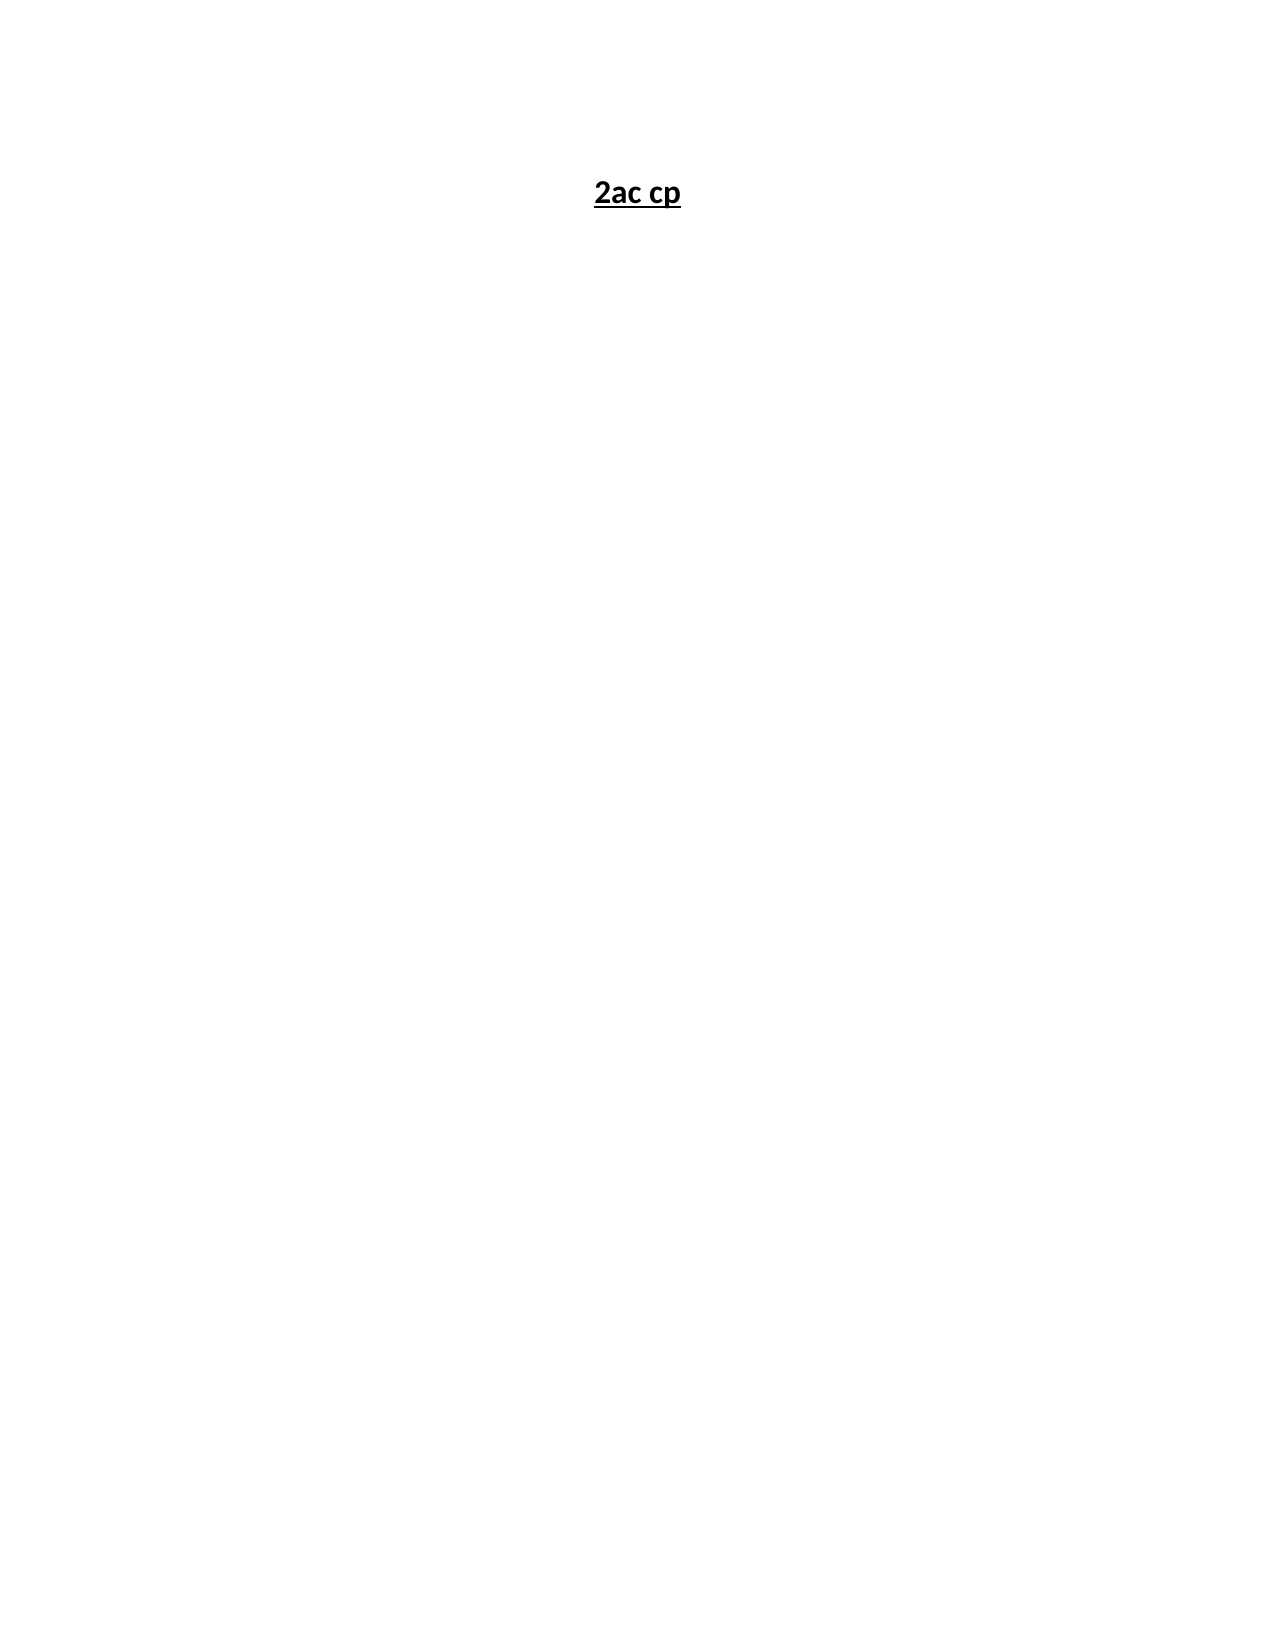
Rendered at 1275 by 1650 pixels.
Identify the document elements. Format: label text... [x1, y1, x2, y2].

subtitle 2ac cp [150, 171, 1125, 212]
